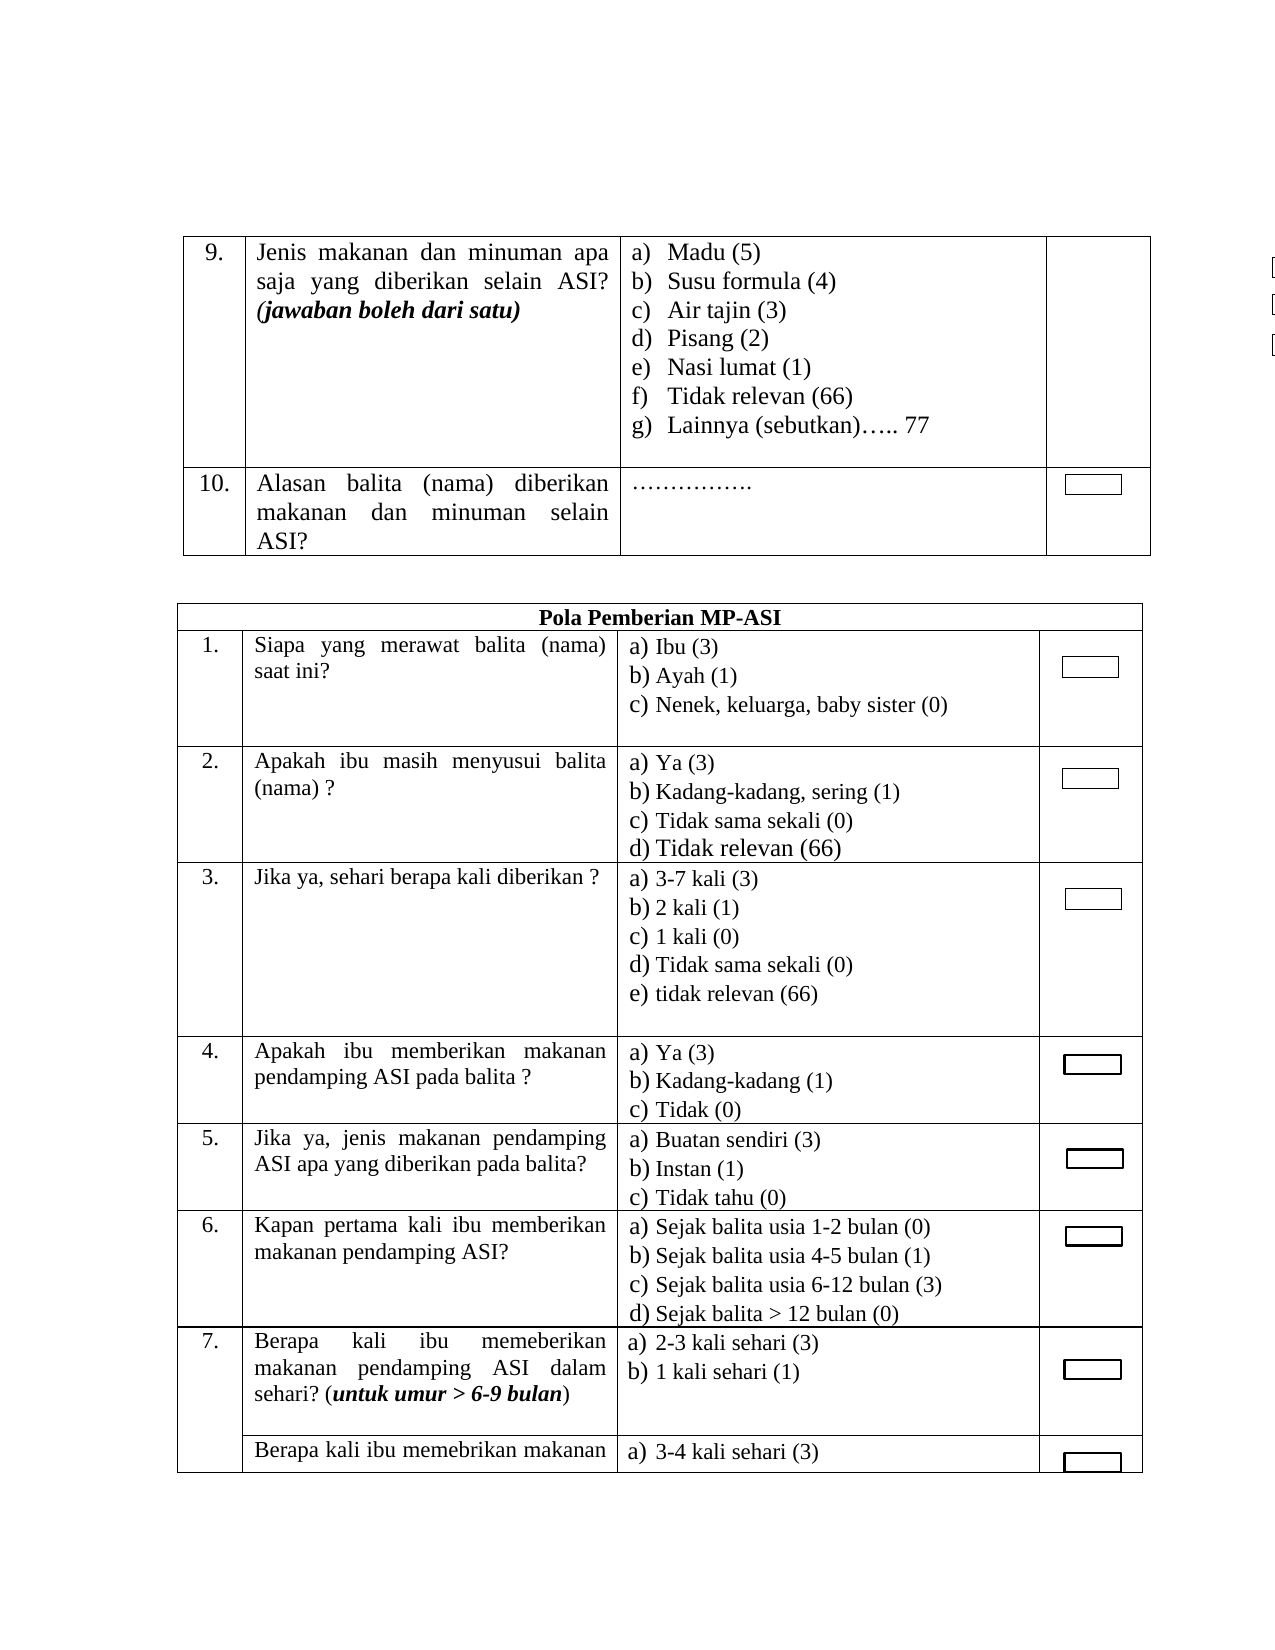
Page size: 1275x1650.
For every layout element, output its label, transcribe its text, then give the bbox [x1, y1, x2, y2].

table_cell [243, 1436, 617, 1472]
table_cell [1040, 1124, 1142, 1210]
table_header Pola Pemberian MP-ASI [178, 604, 1142, 630]
table_cell Jika ya, sehari berapa kali diberikan ? [243, 863, 617, 1036]
table_cell [1047, 468, 1150, 554]
table_cell Jenis makanan dan minuman apa saja yang diberikan selain ASI? (jawaban boleh dari satu) [246, 237, 620, 467]
table_cell Apakah ibu memberikan makanan pendamping ASI pada balita ? [243, 1037, 617, 1123]
table_cell Sejak balita usia 1-2 bulan (0) Sejak balita usia 4-5 bulan (1) Sejak balita usia 6-12 bulan (3) Sejak balita > 12 bulan (0) [618, 1211, 1039, 1326]
table_cell ……………. [621, 468, 1046, 554]
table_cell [618, 1436, 1039, 1472]
table_cell 1. [178, 631, 242, 746]
table_cell Ya (3) Kadang-kadang, sering (1) Tidak sama sekali (0) Tidak relevan (66) [618, 747, 1039, 862]
table_cell 2-3 kali sehari (3) 1 kali sehari (1) [618, 1328, 1039, 1435]
table_cell Ya (3) Kadang-kadang (1) Tidak (0) [618, 1037, 1039, 1123]
table_cell [1040, 1328, 1142, 1435]
table_cell [1040, 747, 1142, 862]
table_cell [1040, 1037, 1142, 1123]
table_cell Alasan balita (nama) diberikan makanan dan minuman selain ASI? [246, 468, 620, 554]
table_cell Berapa kali ibu memeberikan makanan pendamping ASI dalam sehari? (untuk umur > 6-9 bulan) [243, 1328, 617, 1435]
table_cell 9. [184, 237, 245, 467]
table_cell 10. [184, 468, 245, 554]
table_cell 5. [178, 1124, 242, 1210]
table_cell [1047, 237, 1150, 467]
table_cell Kapan pertama kali ibu memberikan makanan pendamping ASI? [243, 1211, 617, 1326]
table_cell Jika ya, jenis makanan pendamping ASI apa yang diberikan pada balita? [243, 1124, 617, 1210]
table_cell [1040, 863, 1142, 1036]
table_cell Ibu (3) Ayah (1) Nenek, keluarga, baby sister (0) [618, 631, 1039, 746]
table_cell 3. [178, 863, 242, 1036]
table_cell [1040, 631, 1142, 746]
table_cell Madu (5) Susu formula (4) Air tajin (3) Pisang (2) Nasi lumat (1) Tidak relevan (66) Lainnya (sebutkan)….. 77 [621, 237, 1046, 467]
table_cell Buatan sendiri (3) Instan (1) Tidak tahu (0) [618, 1124, 1039, 1210]
table_cell 3-7 kali (3) 2 kali (1) 1 kali (0) Tidak sama sekali (0) tidak relevan (66) [618, 863, 1039, 1036]
table_cell 4. [178, 1037, 242, 1123]
table_cell 7. [178, 1328, 242, 1472]
table_cell 2. [178, 747, 242, 862]
table_cell [1040, 1211, 1142, 1326]
table_cell 6. [178, 1211, 242, 1326]
table_cell Apakah ibu masih menyusui balita (nama) ? [243, 747, 617, 862]
table_cell [1040, 1436, 1142, 1472]
table_cell Siapa yang merawat balita (nama) saat ini? [243, 631, 617, 746]
